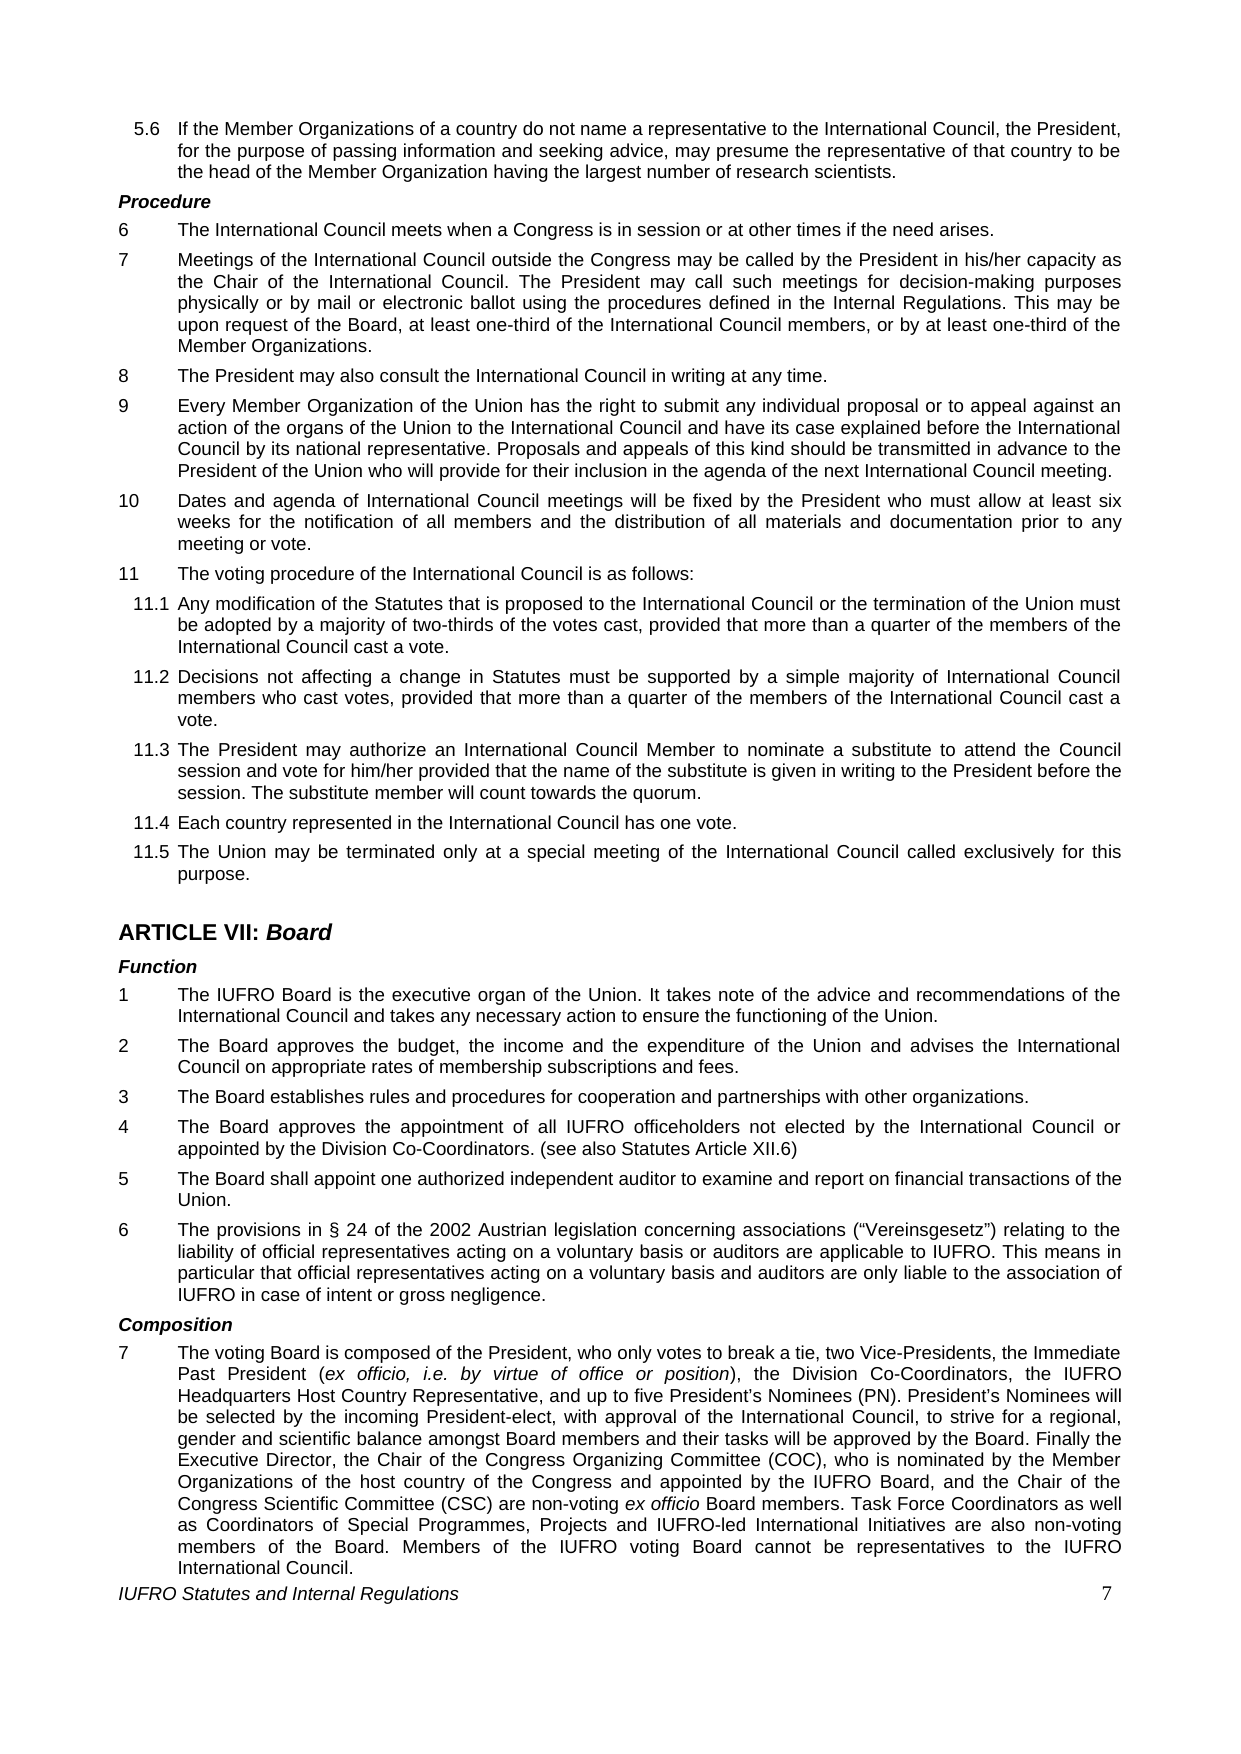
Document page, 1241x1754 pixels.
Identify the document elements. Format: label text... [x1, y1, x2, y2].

text 1 The IUFRO Board is the executive organ of the Union. It takes note of the advice and recommendations of the International Council and takes any necessary action to ensure the functioning of the Union. [118, 983, 1122, 1026]
text 11 The voting procedure of the International Council is as follows: [118, 562, 1122, 584]
text ARTICLE VII: Board [118, 919, 1122, 946]
text 11.1 Any modification of the Statutes that is proposed to the International Council or the termination of the Union must be adopted by a majority of two-thirds of the votes cast, provided that more than a quarter of the members of the International Council cast a vote. [133, 592, 1122, 657]
text 6 The provisions in § 24 of the 2002 Austrian legislation concerning associations (“Vereinsgesetz”) relating to the liability of official representatives acting on a voluntary basis or auditors are applicable to IUFRO. This means in particular that official representatives acting on a voluntary basis and auditors are only liable to the association of IUFRO in case of intent or gross negligence. [118, 1219, 1122, 1305]
text 5 The Board shall appoint one authorized independent auditor to examine and report on financial transactions of the Union. [118, 1168, 1122, 1211]
text 9 Every Member Organization of the Union has the right to submit any individual proposal or to appeal against an action of the organs of the Union to the International Council and have its case explained before the International Council by its national representative. Proposals and appeals of this kind should be transmitted in advance to the President of the Union who will provide for their inclusion in the agenda of the next International Council meeting. [118, 395, 1122, 481]
text 6 The International Council meets when a Congress is in session or at other times if the need arises. [118, 219, 1122, 241]
text 7 The voting Board is composed of the President, who only votes to break a tie, two Vice-Presidents, the Immediate Past President (ex officio, i.e. by virtue of office or position), the Division Co-Coordinators, the IUFRO Headquarters Host Country Representative, and up to five President’s Nominees (PN). President’s Nominees will be selected by the incoming President-elect, with approval of the International Council, to strive for a regional, gender and scientific balance amongst Board members and their tasks will be approved by the Board. Finally the Executive Director, the Chair of the Congress Organizing Committee (COC), who is nominated by the Member Organizations of the host country of the Congress and appointed by the IUFRO Board, and the Chair of the Congress Scientific Committee (CSC) are non-voting ex officio Board members. Task Force Coordinators as well as Coordinators of Special Programmes, Projects and IUFRO-led International Initiatives are also non-voting members of the Board. Members of the IUFRO voting Board cannot be representatives to the IUFRO International Council. [118, 1341, 1122, 1579]
text Function [118, 956, 1122, 977]
text 5.6 If the Member Organizations of a country do not name a representative to the International Council, the President, for the purpose of passing information and seeking advice, may presume the representative of that country to be the head of the Member Organization having the largest number of research scientists. [118, 118, 1122, 183]
text 2 The Board approves the budget, the income and the expenditure of the Union and advises the International Council on appropriate rates of membership subscriptions and fees. [118, 1035, 1122, 1078]
text 11.4 Each country represented in the International Council has one vote. [133, 811, 1122, 833]
text 11.5 The Union may be terminated only at a special meeting of the International Council called exclusively for this purpose. [133, 841, 1122, 884]
text 4 The Board approves the appointment of all IUFRO officeholders not elected by the International Council or appointed by the Division Co-Coordinators. (see also Statutes Article XII.6) [118, 1116, 1122, 1159]
text Composition [118, 1314, 1122, 1335]
text 7 Meetings of the International Council outside the Congress may be called by the President in his/her capacity as the Chair of the International Council. The President may call such meetings for decision-making purposes physically or by mail or electronic ballot using the procedures defined in the Internal Regulations. This may be upon request of the Board, at least one-third of the International Council members, or by at least one-third of the Member Organizations. [118, 249, 1122, 357]
text Procedure [118, 191, 1122, 213]
text 8 The President may also consult the International Council in writing at any time. [118, 365, 1122, 387]
text 3 The Board establishes rules and procedures for cooperation and partnerships with other organizations. [118, 1086, 1122, 1108]
text 11.3 The President may authorize an International Council Member to nominate a substitute to attend the Council session and vote for him/her provided that the name of the substitute is given in writing to the President before the session. The substitute member will count towards the quorum. [133, 738, 1122, 803]
text 10 Dates and agenda of International Council meetings will be fixed by the President who must allow at least six weeks for the notification of all members and the distribution of all materials and documentation prior to any meeting or vote. [118, 489, 1122, 554]
text 11.2 Decisions not affecting a change in Statutes must be supported by a simple majority of International Council members who cast votes, provided that more than a quarter of the members of the International Council cast a vote. [133, 665, 1122, 730]
